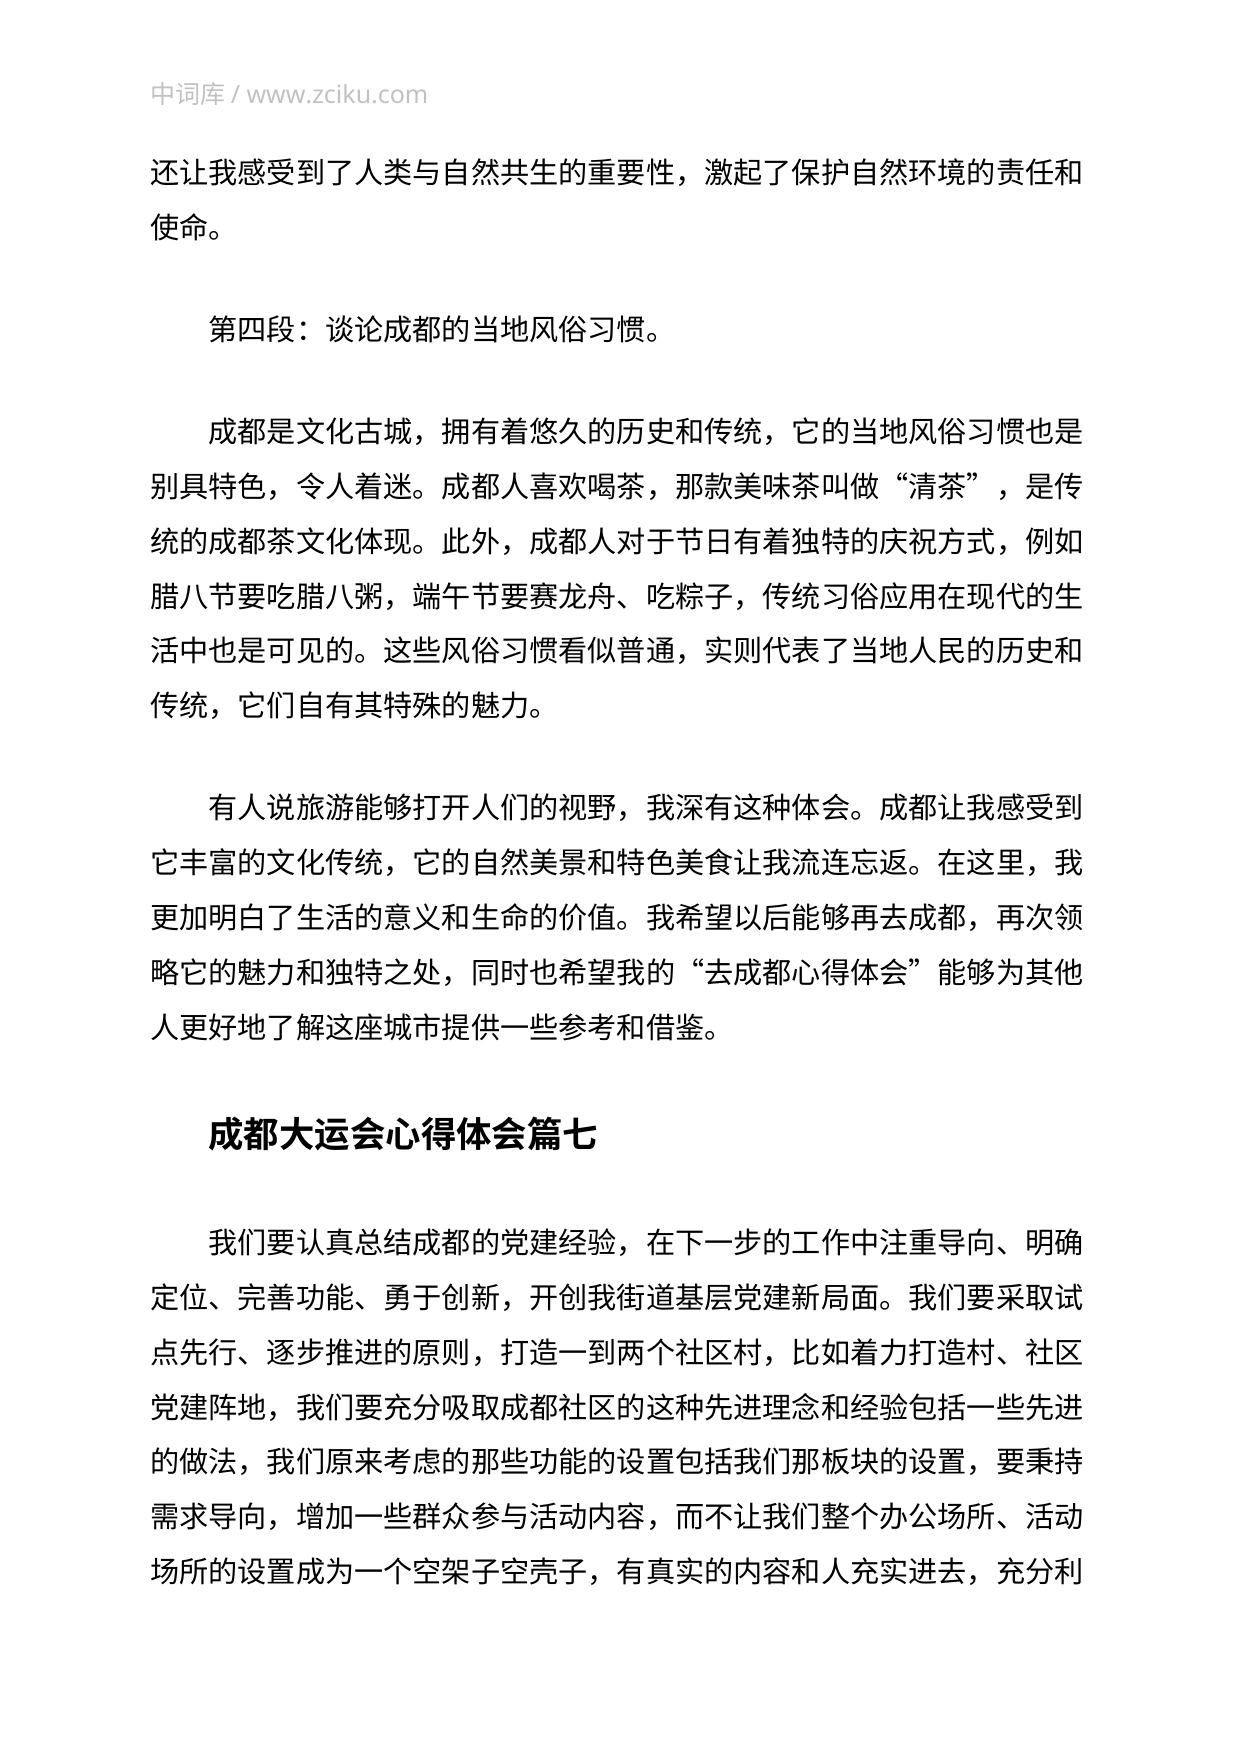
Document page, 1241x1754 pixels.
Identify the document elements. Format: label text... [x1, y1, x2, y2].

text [150, 1219, 1090, 1591]
text 成都是文化古城，拥有着悠久的历史和传统，它的当地风俗习惯也是别具特色，令人着迷。成都人喜欢喝茶，那款美味茶叫做“清茶”，是传统的成都茶文化体现。此外，成都人对于节日有着独特的庆祝方式，例如腊八节要吃腊八粥，端午节要赛龙舟、吃粽子，传统习俗应用在现代的生活中也是可见的。这些风俗习惯看似普通，实则代表了当地人民的历史和传统，它们自有其特殊的魅力。 [150, 408, 1090, 725]
text 成都大运会心得体会篇七 [150, 1106, 1090, 1157]
text 有人说旅游能够打开人们的视野，我深有这种体会。成都让我感受到它丰富的文化传统，它的自然美景和特色美食让我流连忘返。在这里，我更加明白了生活的意义和生命的价值。我希望以后能够再去成都，再次领略它的魅力和独特之处，同时也希望我的“去成都心得体会”能够为其他人更好地了解这座城市提供一些参考和借鉴。 [150, 785, 1090, 1047]
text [150, 150, 1090, 247]
text 第四段：谈论成都的当地风俗习惯。 [150, 307, 1090, 349]
